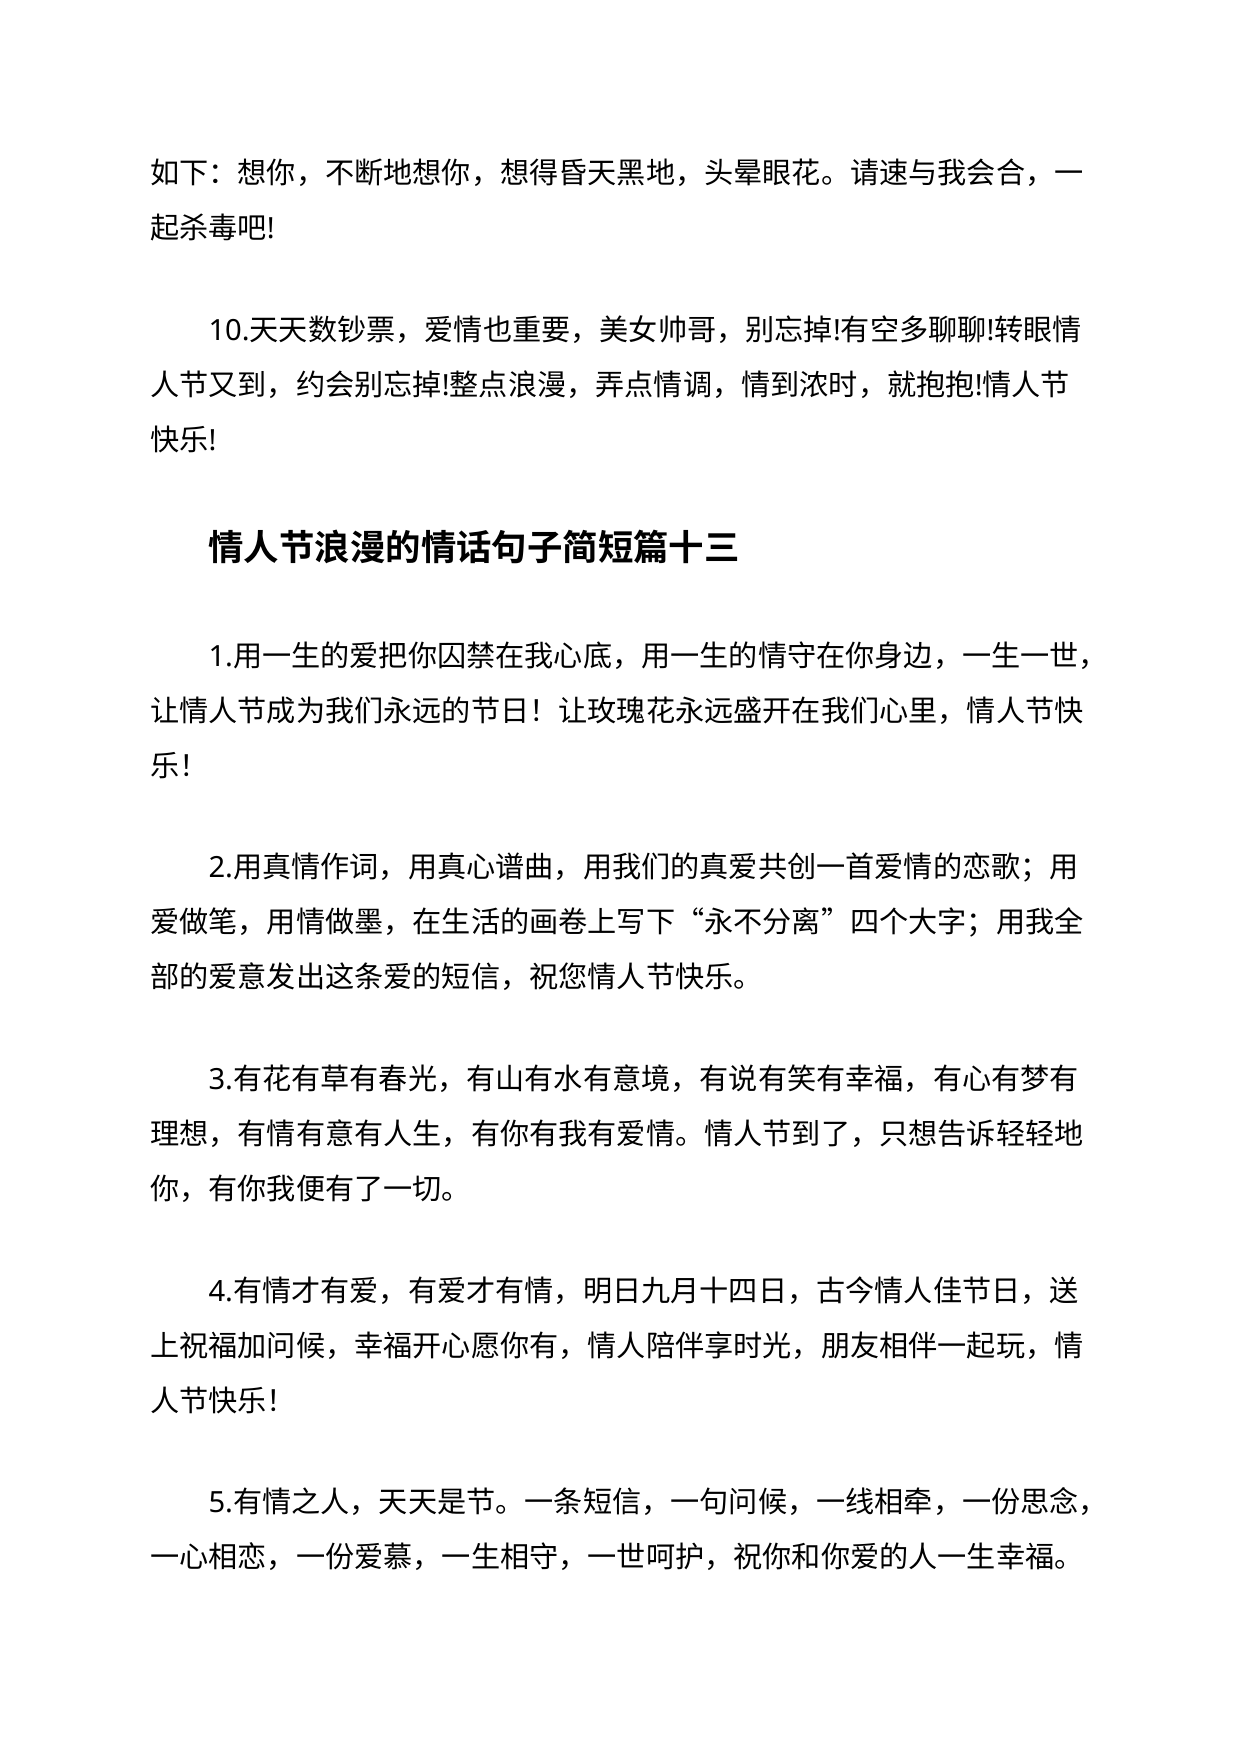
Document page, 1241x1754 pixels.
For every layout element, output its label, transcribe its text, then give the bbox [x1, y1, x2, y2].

text 2.用真情作词，用真心谱曲，用我们的真爱共创一首爱情的恋歌；用爱做笔，用情做墨，在生活的画卷上写下“永不分离”四个大字；用我全部的爱意发出这条爱的短信，祝您情人节快乐。 [150, 844, 1090, 996]
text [150, 1479, 1090, 1576]
text 4.有情才有爱，有爱才有情，明日九月十四日，古今情人佳节日，送上祝福加问候，幸福开心愿你有，情人陪伴享时光，朋友相伴一起玩，情人节快乐！ [150, 1267, 1090, 1419]
text 情人节浪漫的情话句子简短篇十三 [150, 519, 1090, 570]
text 10.天天数钞票，爱情也重要，美女帅哥，别忘掉!有空多聊聊!转眼情人节又到，约会别忘掉!整点浪漫，弄点情调，情到浓时，就抱抱!情人节快乐! [150, 307, 1090, 459]
text 3.有花有草有春光，有山有水有意境，有说有笑有幸福，有心有梦有理想，有情有意有人生，有你有我有爱情。情人节到了，只想告诉轻轻地你，有你我便有了一切。 [150, 1056, 1090, 1208]
text 1.用一生的爱把你囚禁在我心底，用一生的情守在你身边，一生一世，让情人节成为我们永远的节日！让玫瑰花永远盛开在我们心里，情人节快乐！ [150, 632, 1090, 784]
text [150, 150, 1090, 247]
